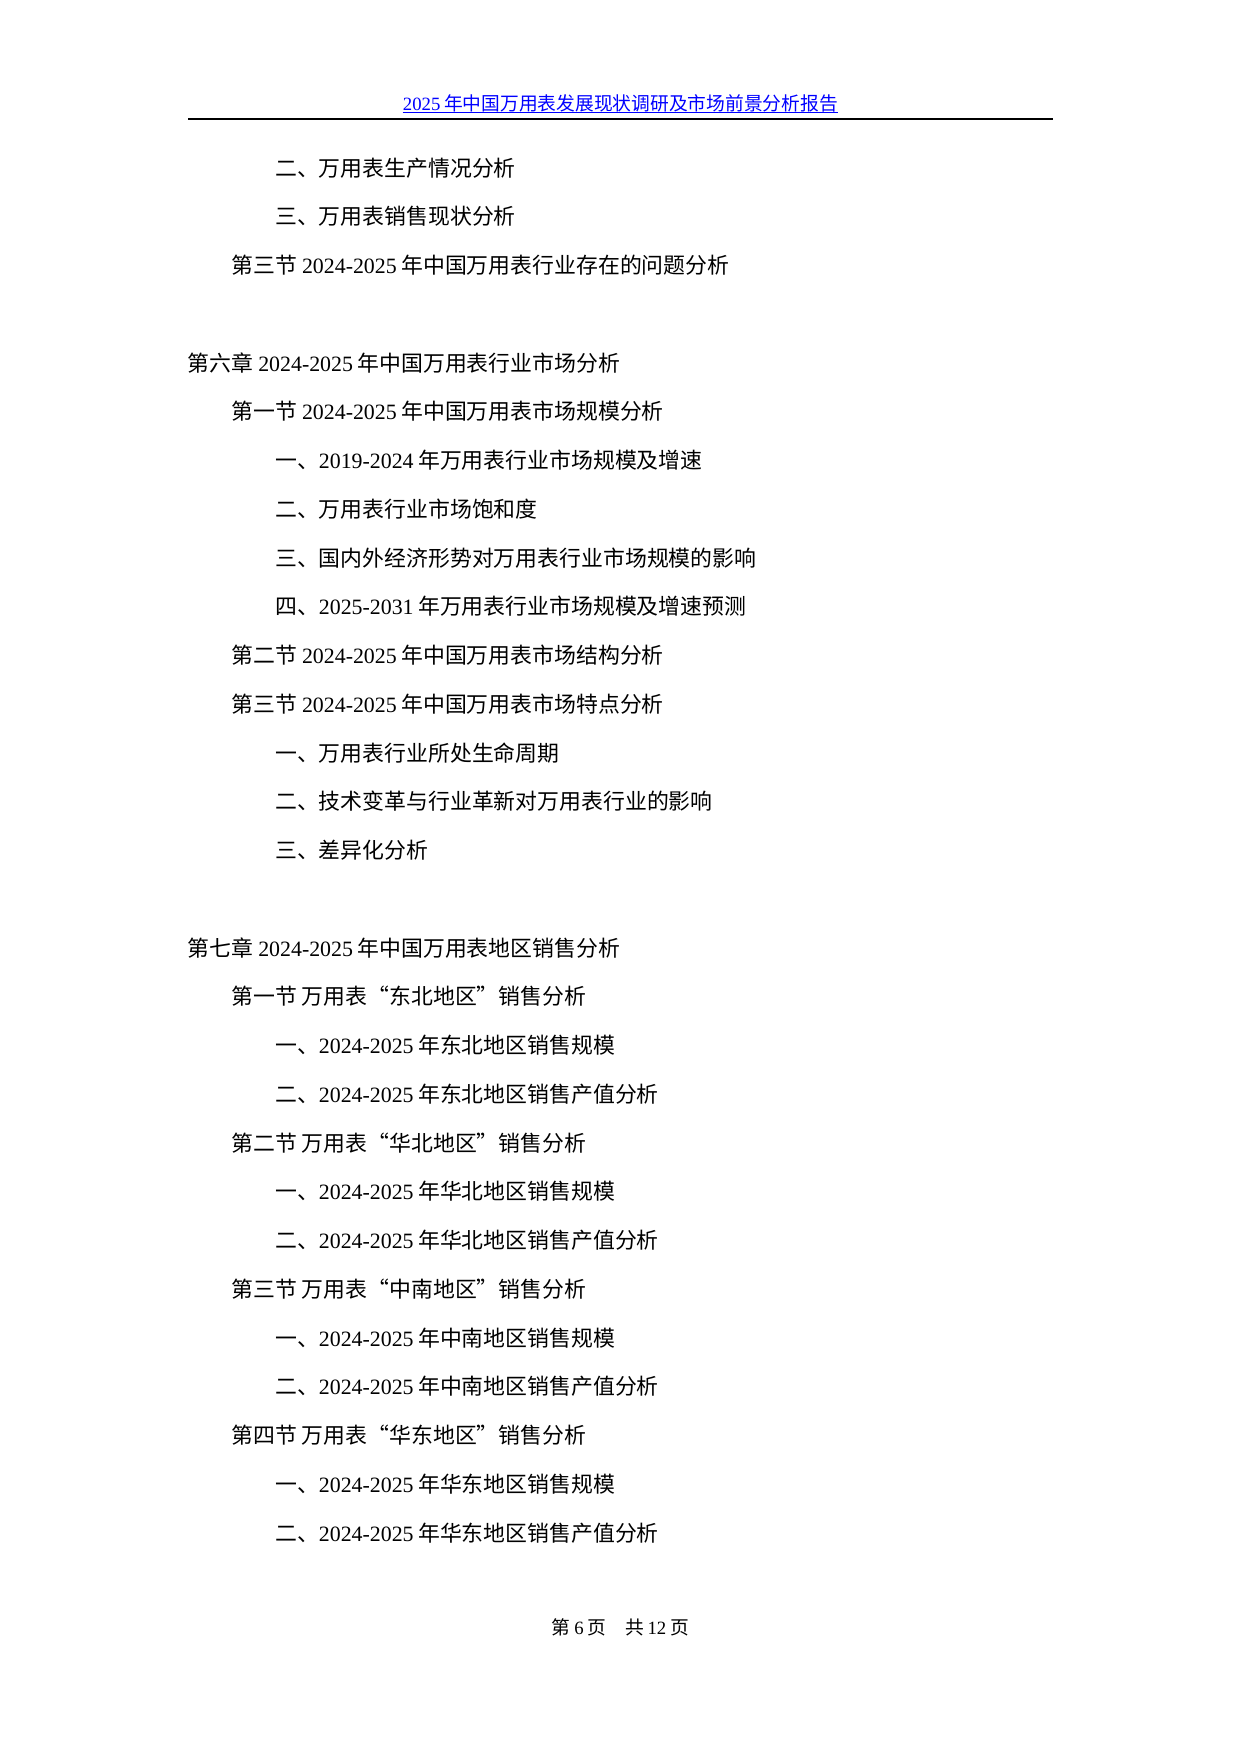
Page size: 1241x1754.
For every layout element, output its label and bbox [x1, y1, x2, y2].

text [187, 150, 1053, 1548]
